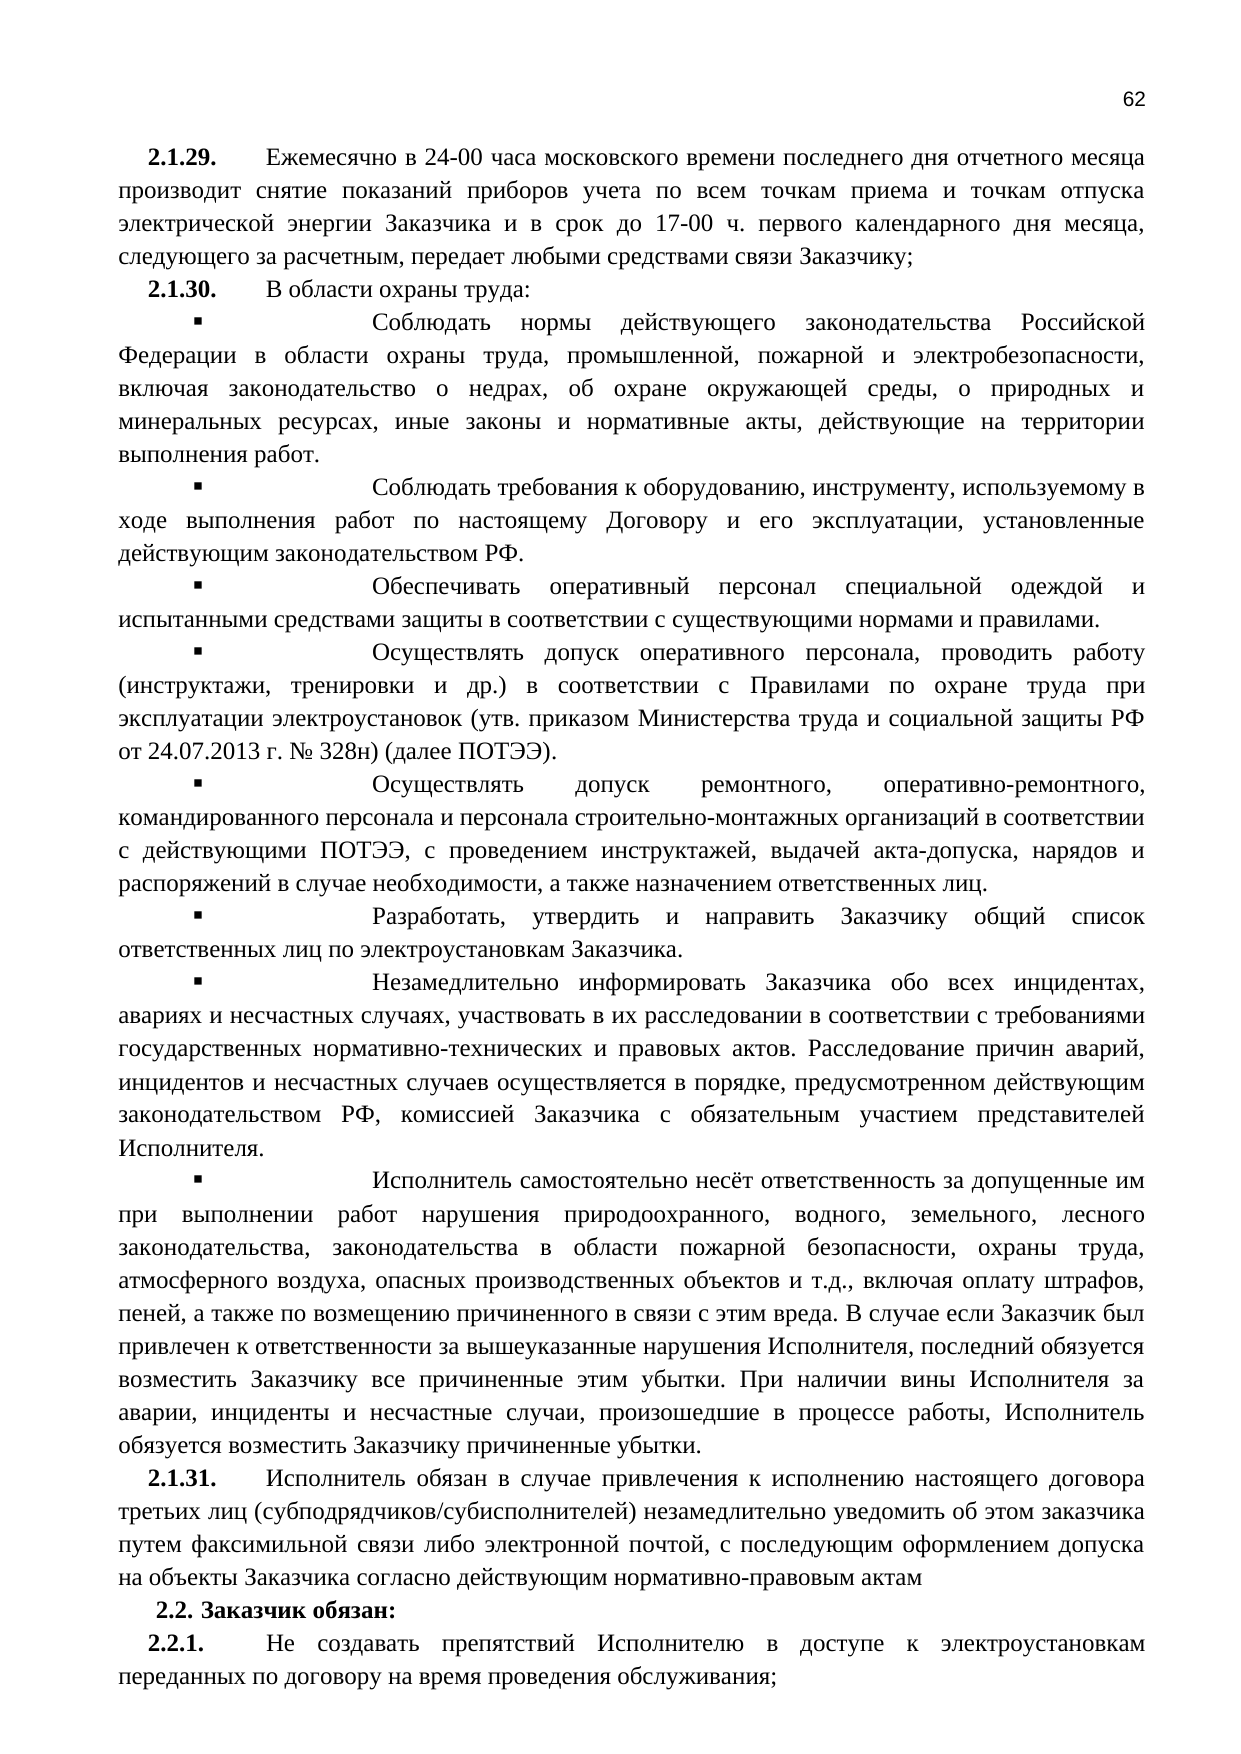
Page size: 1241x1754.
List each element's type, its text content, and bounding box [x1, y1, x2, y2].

list Осуществлять допуск ремонтного, оперативно-ремонтного, командированного персонала и персонала строительно-монтажных организаций в соответствии с действующими ПОТЭЭ, с проведением инструктажей, выдачей акта-допуска, нарядов и распоряжений в случае необходимости, а также назначением ответственных лиц. [118, 769, 1146, 897]
list Ежемесячно в 24-00 часа московского времени последнего дня отчетного месяца производит снятие показаний приборов учета по всем точкам приема и точкам отпуска электрической энергии Заказчика и в срок до 17-00 ч. первого календарного дня месяца, следующего за расчетным, передает любыми средствами связи Заказчику; [118, 142, 1146, 270]
list Обеспечивать оперативный персонал специальной одеждой и испытанными средствами защиты в соответствии с существующими нормами и правилами. [118, 571, 1146, 633]
list Исполнитель самостоятельно несёт ответственность за допущенные им при выполнении работ нарушения природоохранного, водного, земельного, лесного законодательства, законодательства в области пожарной безопасности, охраны труда, атмосферного воздуха, опасных производственных объектов и т.д., включая оплату штрафов, пеней, а также по возмещению причиненного в связи с этим вреда. В случае если Заказчик был привлечен к ответственности за вышеуказанные нарушения Исполнителя, последний обязуется возместить Заказчику все причиненные этим убытки. При наличии вины Исполнителя за аварии, инциденты и несчастные случаи, произошедшие в процессе работы, Исполнитель обязуется возместить Заказчику причиненные убытки. [118, 1166, 1146, 1458]
list Незамедлительно информировать Заказчика обо всех инцидентах, авариях и несчастных случаях, участвовать в их расследовании в соответствии с требованиями государственных нормативно-технических и правовых актов. Расследование причин аварий, инцидентов и несчастных случаев осуществляется в порядке, предусмотренном действующим законодательством РФ, комиссией Заказчика с обязательным участием представителей Исполнителя. [118, 967, 1146, 1161]
list Исполнитель обязан в случае привлечения к исполнению настоящего договора третьих лиц (субподрядчиков/субисполнителей) незамедлительно уведомить об этом заказчика путем факсимильной связи либо электронной почтой, с последующим оформлением допуска на объекты Заказчика согласно действующим нормативно-правовым актам [118, 1463, 1146, 1591]
list Не создавать препятствий Исполнителю в доступе к электроустановкам переданных по договору на время проведения обслуживания; [118, 1628, 1146, 1690]
list Соблюдать нормы действующего законодательства Российской Федерации в области охраны труда, промышленной, пожарной и электробезопасности, включая законодательство о недрах, об охране окружающей среды, о природных и минеральных ресурсах, иные законы и нормативные акты, действующие на территории выполнения работ. [118, 307, 1146, 468]
list Осуществлять допуск оперативного персонала, проводить работу (инструктажи, тренировки и др.) в соответствии с Правилами по охране труда при эксплуатации электроустановок (утв. приказом Министерства труда и социальной защиты РФ от 24.07.2013 г. № 328н) (далее ПОТЭЭ). [118, 637, 1146, 765]
list Соблюдать требования к оборудованию, инструменту, используемому в ходе выполнения работ по настоящему Договору и его эксплуатации, установленные действующим законодательством РФ. [118, 472, 1146, 567]
list Разработать, утвердить и направить Заказчику общий список ответственных лиц по электроустановкам Заказчика. [118, 901, 1146, 963]
list Заказчик обязан: [156, 1595, 1146, 1624]
list В области охраны труда: [118, 274, 1146, 303]
